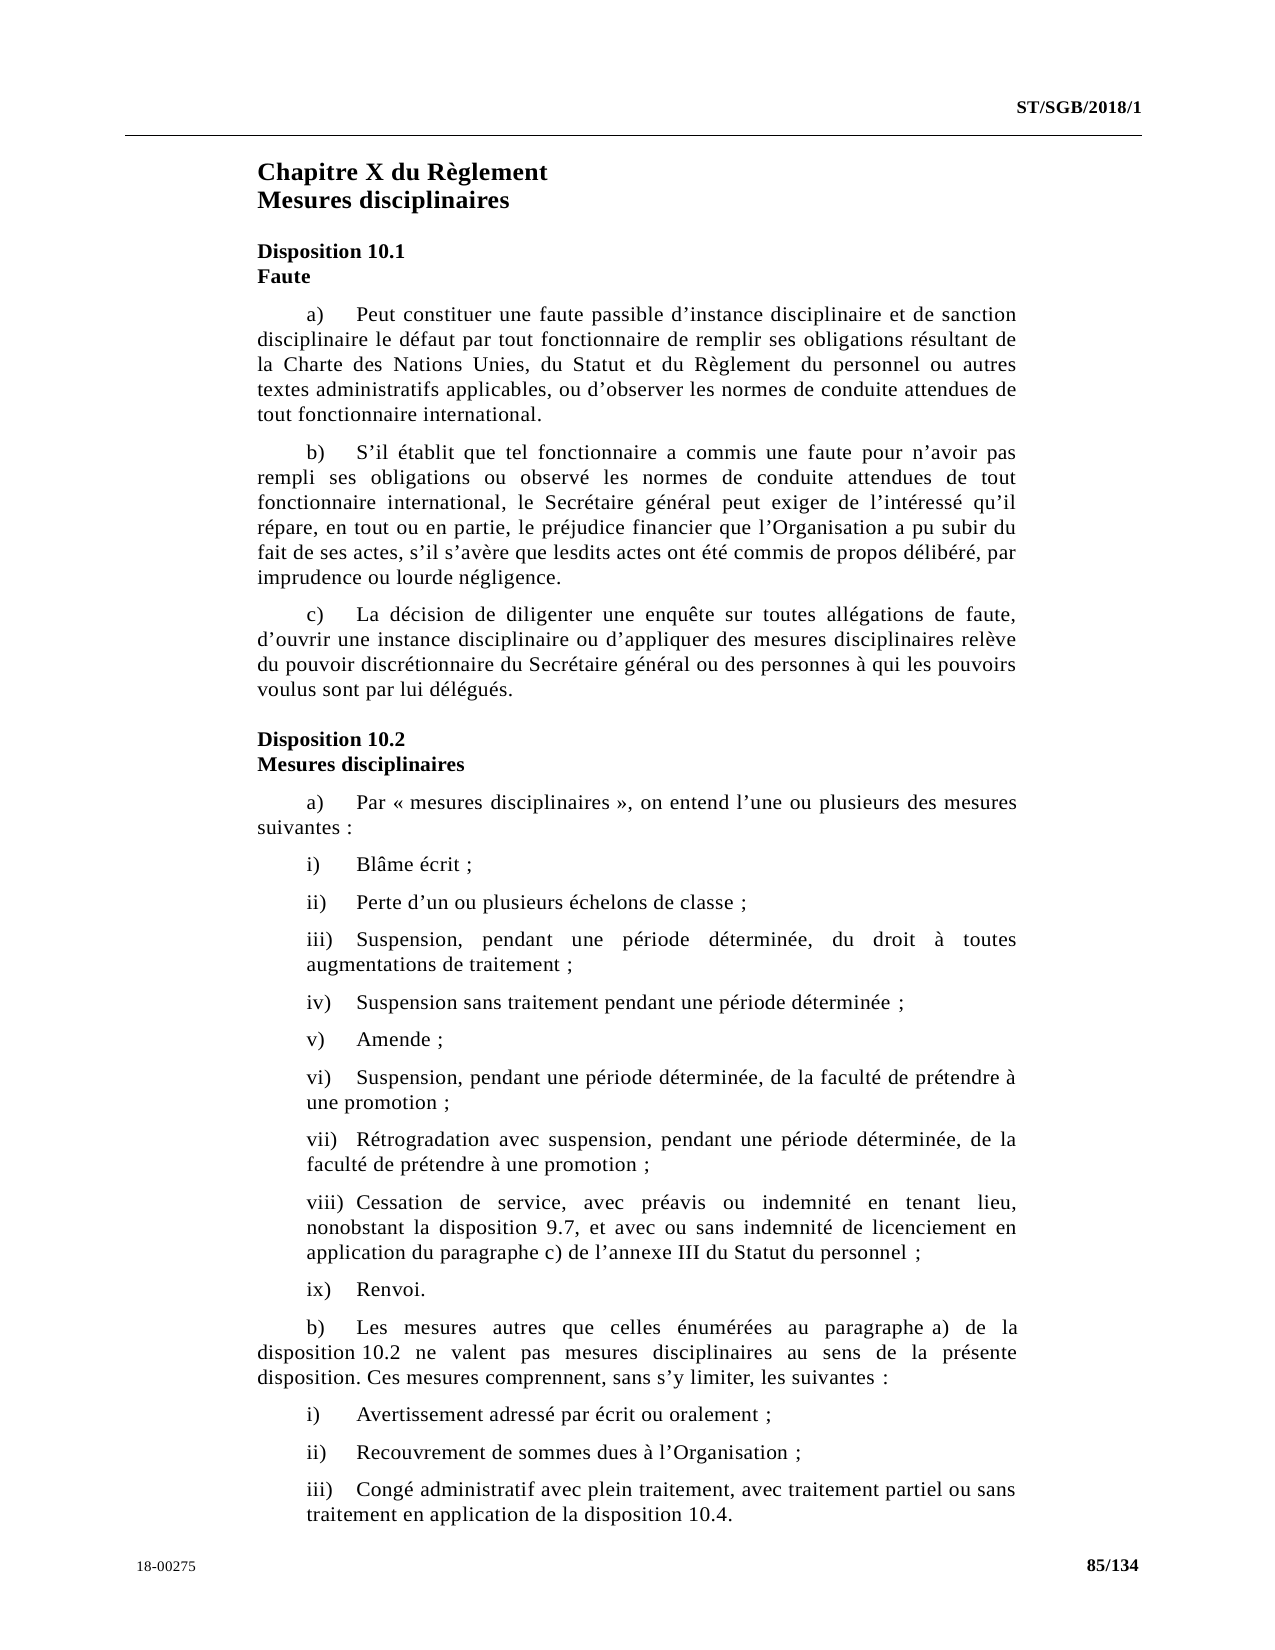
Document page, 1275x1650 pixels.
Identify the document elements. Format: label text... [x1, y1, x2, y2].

text a) Par « mesures disciplinaires », on entend l’une ou plusieurs des mesures suivantes : [257, 789, 1018, 839]
text i) Avertissement adressé par écrit ou oralement ; [257, 1401, 1018, 1426]
text Disposition 10.1 Faute [125, 239, 1019, 289]
text vi) Suspension, pendant une période déterminée, de la faculté de prétendre à une promotion ; [257, 1064, 1018, 1114]
text iii) Congé administratif avec plein traitement, avec traitement partiel ou sans traitement en application de la disposition 10.4. [257, 1476, 1018, 1526]
text ix) Renvoi. [257, 1276, 1018, 1301]
text i) Blâme écrit ; [257, 851, 1018, 876]
text b) Les mesures autres que celles énumérées au paragraphe a) de la disposition 10.2 ne valent pas mesures disciplinaires au sens de la présente disposition. Ces mesures comprennent, sans s’y limiter, les suivantes : [257, 1314, 1018, 1389]
text iii) Suspension, pendant une période déterminée, du droit à toutes augmentations de traitement ; [257, 926, 1018, 976]
text Disposition 10.2 Mesures disciplinaires [125, 726, 1019, 776]
text iv) Suspension sans traitement pendant une période déterminée ; [257, 989, 1018, 1014]
text ii) Recouvrement de sommes dues à l’Organisation ; [257, 1439, 1018, 1464]
text v) Amende ; [257, 1026, 1018, 1051]
text viii) Cessation de service, avec préavis ou indemnité en tenant lieu, nonobstant la disposition 9.7, et avec ou sans indemnité de licenciement en application du paragraphe c) de l’annexe III du Statut du personnel ; [257, 1189, 1018, 1264]
text a) Peut constituer une faute passible d’instance disciplinaire et de sanction disciplinaire le défaut par tout fonctionnaire de remplir ses obligations résultant de la Charte des Nations Unies, du Statut et du Règlement du personnel ou autres textes administratifs applicables, ou d’observer les normes de conduite attendues de tout fonctionnaire international. [257, 301, 1018, 426]
text b) S’il établit que tel fonctionnaire a commis une faute pour n’avoir pas rempli ses obligations ou observé les normes de conduite attendues de tout fonctionnaire international, le Secrétaire général peut exiger de l’intéressé qu’il répare, en tout ou en partie, le préjudice financier que l’Organisation a pu subir du fait de ses actes, s’il s’avère que lesdits actes ont été commis de propos délibéré, par imprudence ou lourde négligence. [257, 439, 1018, 589]
text ii) Perte d’un ou plusieurs échelons de classe ; [257, 889, 1018, 914]
text Chapitre X du Règlement Mesures disciplinaires [125, 157, 1019, 214]
text c) La décision de diligenter une enquête sur toutes allégations de faute, d’ouvrir une instance disciplinaire ou d’appliquer des mesures disciplinaires relève du pouvoir discrétionnaire du Secrétaire général ou des personnes à qui les pouvoirs voulus sont par lui délégués. [257, 601, 1018, 701]
text vii) Rétrogradation avec suspension, pendant une période déterminée, de la faculté de prétendre à une promotion ; [257, 1126, 1018, 1176]
